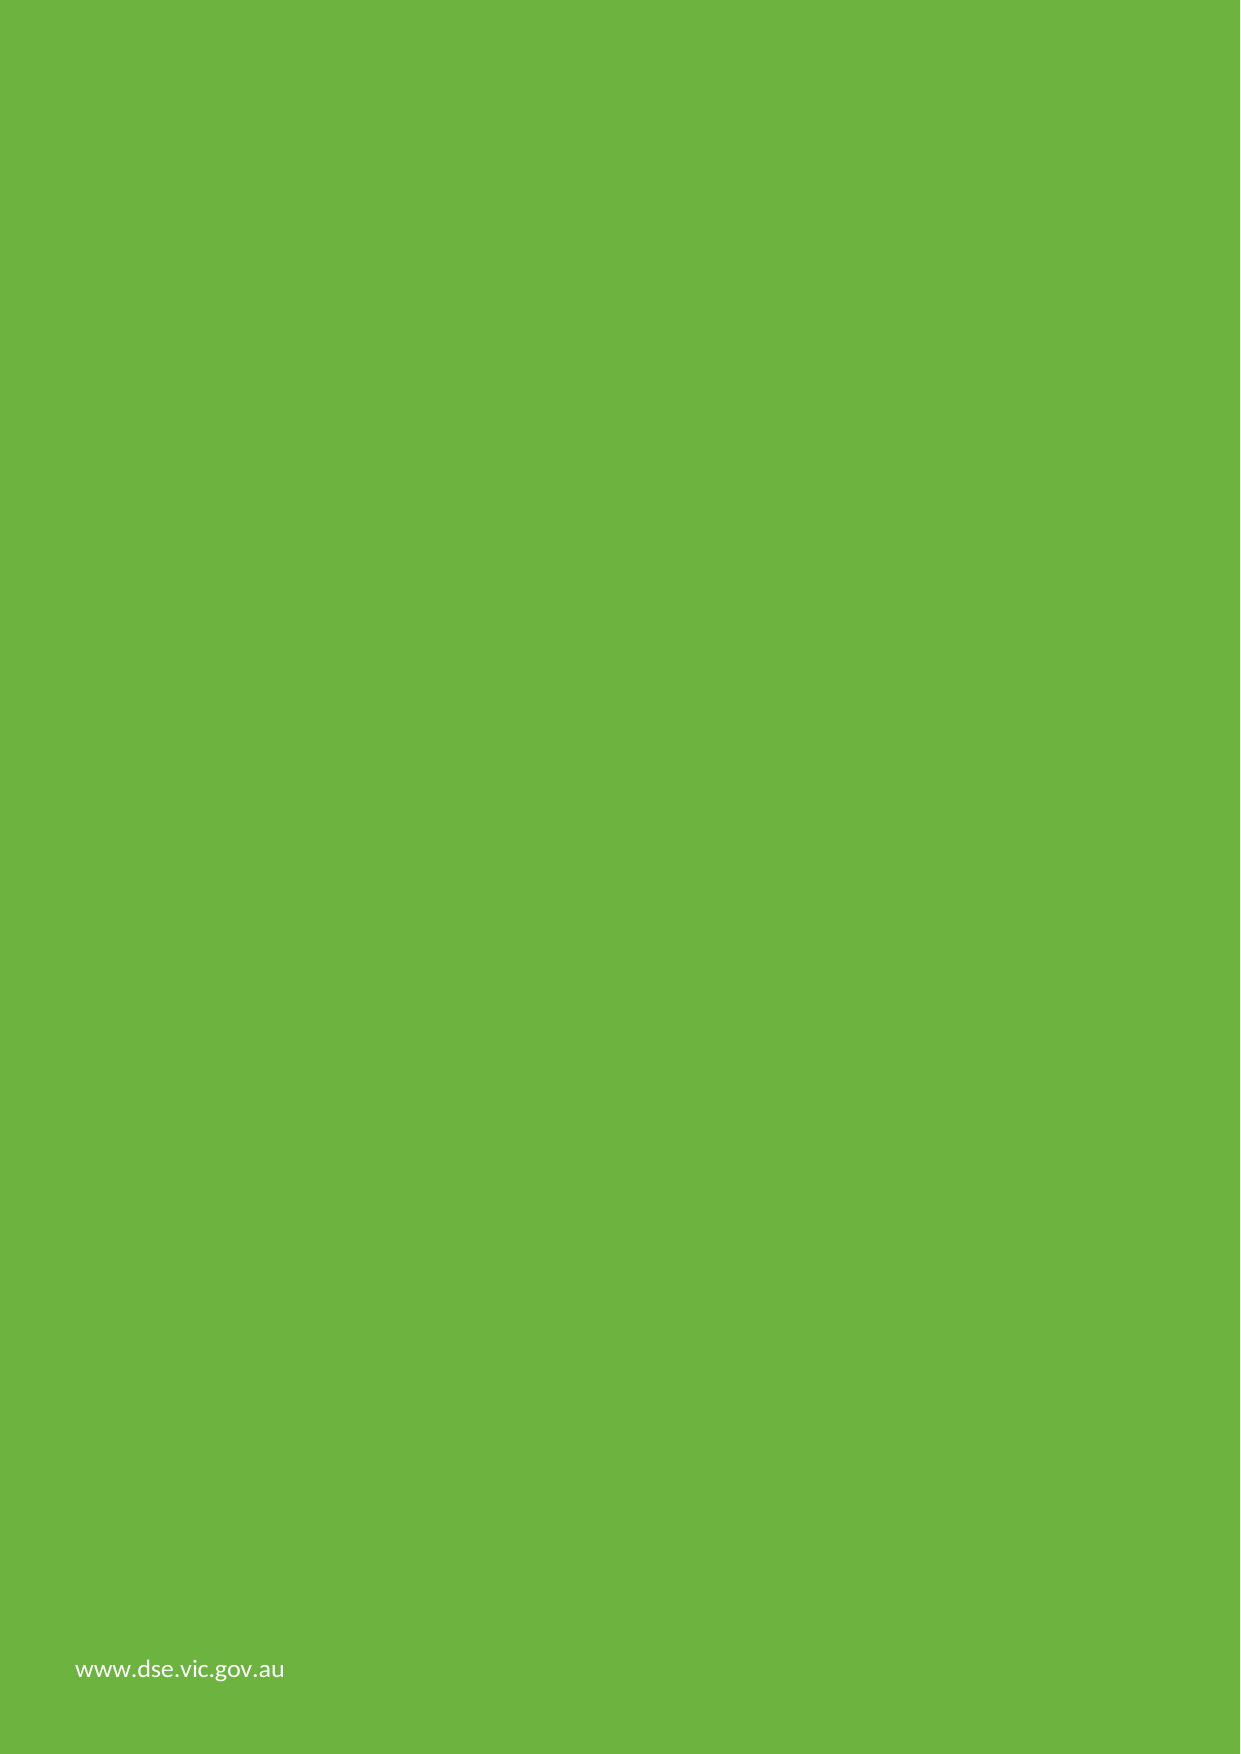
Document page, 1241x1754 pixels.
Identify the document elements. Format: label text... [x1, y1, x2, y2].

text www.dse.vic.gov.au [75, 1653, 1211, 1684]
